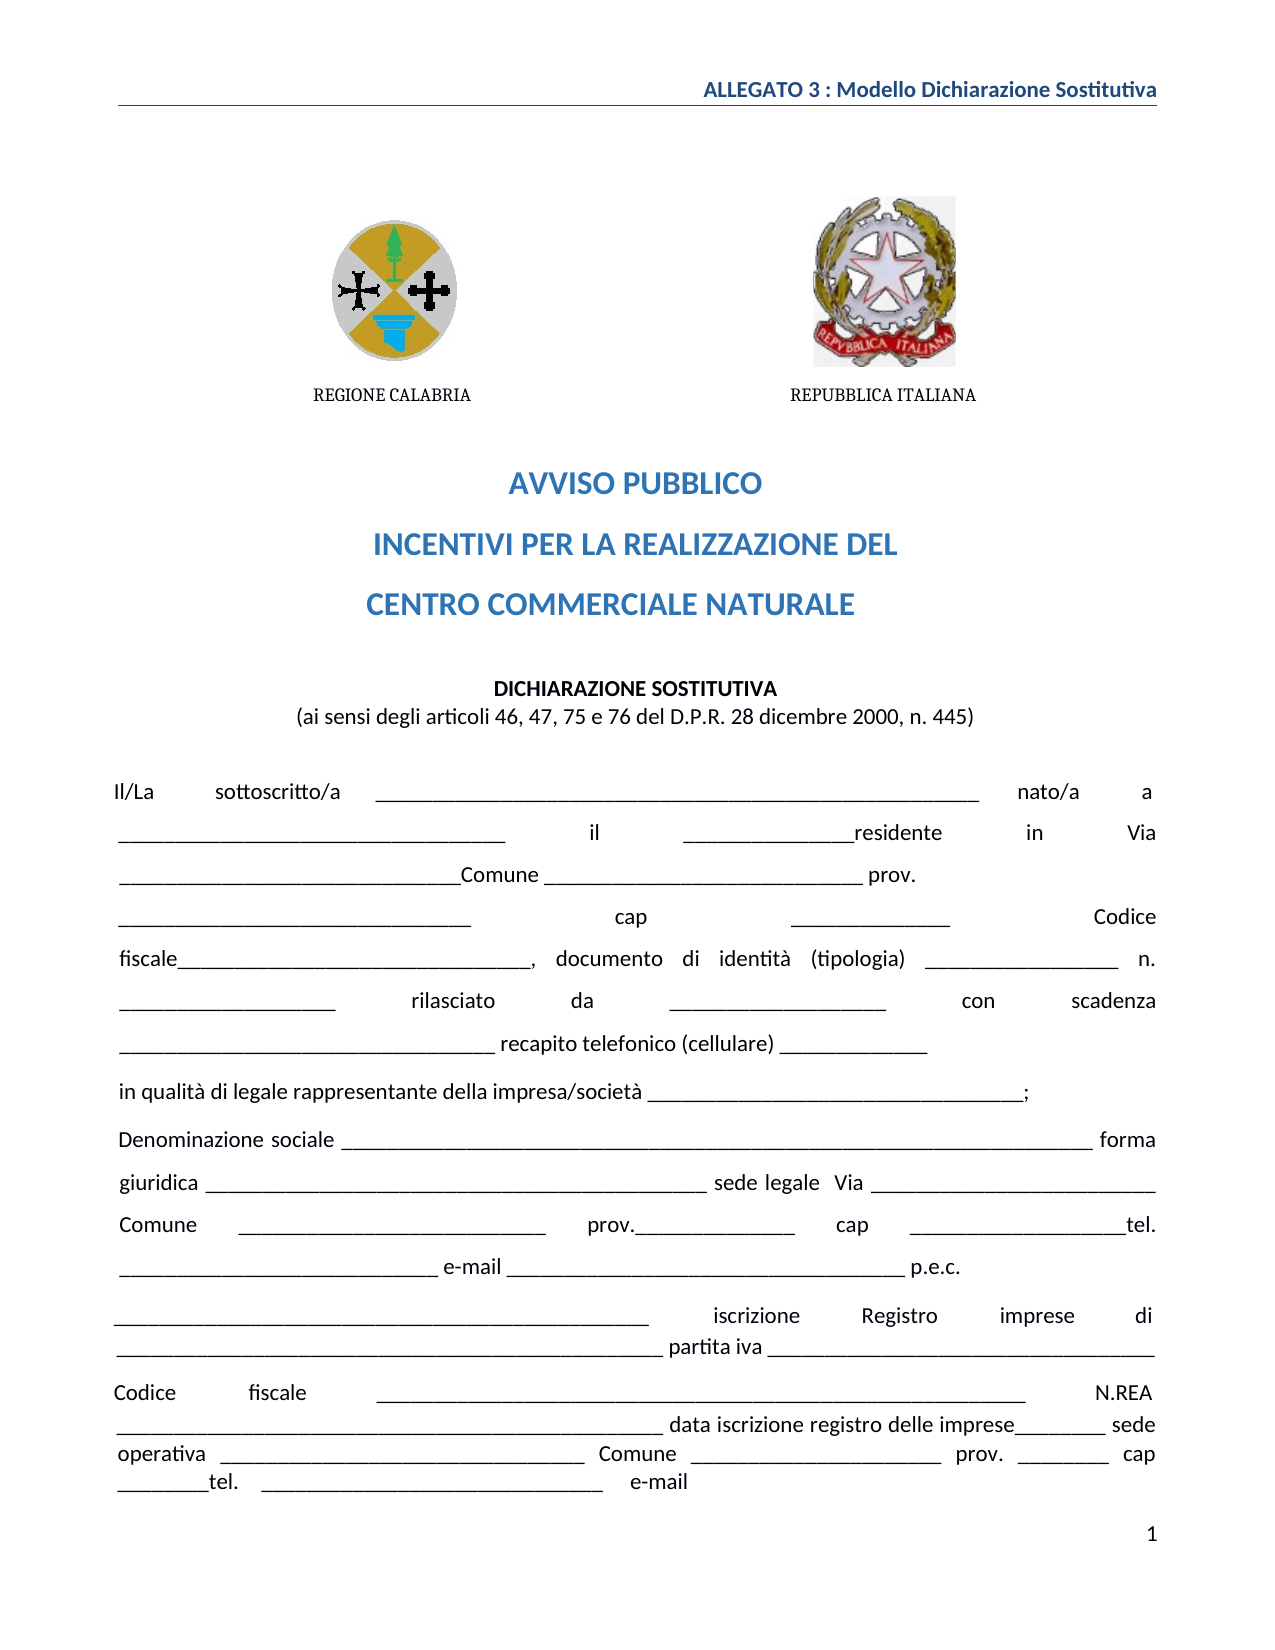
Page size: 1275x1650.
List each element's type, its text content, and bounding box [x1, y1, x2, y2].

table_cell REGIONE CALABRIA [147, 381, 637, 407]
table_cell REPUBBLICA ITALIANA [638, 381, 1128, 407]
subtitle CENTRO COMMERCIALE NATURALE [235, 583, 1039, 624]
text Codice fiscale _________________________________________________________ N.REA [113, 1378, 1157, 1406]
text Il/La sottoscritto/a _____________________________________________________ nato/a a [113, 777, 1157, 805]
table_header [638, 196, 1128, 381]
text ________________________________________________ partita iva __________________________________ [116, 1332, 1157, 1360]
picture [329, 217, 457, 362]
table_header [147, 196, 637, 381]
picture [811, 196, 956, 364]
text DICHIARAZIONE SOSTITUTIVA [113, 674, 1157, 702]
text Denominazione sociale __________________________________________________________________ forma giuridica ____________________________________________ sede legale Via _________________________ Comune ___________________________ prov.______________ cap ___________________tel. ____________________________ e-mail ___________________________________ p.e.c. [118, 1126, 1157, 1281]
text ________________________________________________ data iscrizione registro delle imprese________ sede operativa ________________________________ Comune ______________________ prov. ________ cap ________tel. ______________________________ e-mail [116, 1410, 1157, 1496]
text INCENTIVI PER LA REALIZZAZIONE DEL [113, 523, 1157, 563]
text __________________________________ il _______________residente in Via ______________________________Comune ____________________________ prov. [118, 818, 1157, 888]
text in qualità di legale rappresentante della impresa/società _________________________________; [113, 1077, 1157, 1105]
text _______________________________________________ iscrizione Registro imprese di [113, 1301, 1157, 1329]
text _______________________________ cap ______________ Codice fiscale_______________________________, documento di identità (tipologia) _________________ n. ___________________ rilasciato da ___________________ con scadenza _________________________________ recapito telefonico (cellulare) _____________ [118, 902, 1157, 1057]
text (ai sensi degli articoli 46, 47, 75 e 76 del D.P.R. 28 dicembre 2000, n. 445) [113, 702, 1157, 730]
text AVVISO PUBBLICO [113, 462, 1157, 503]
